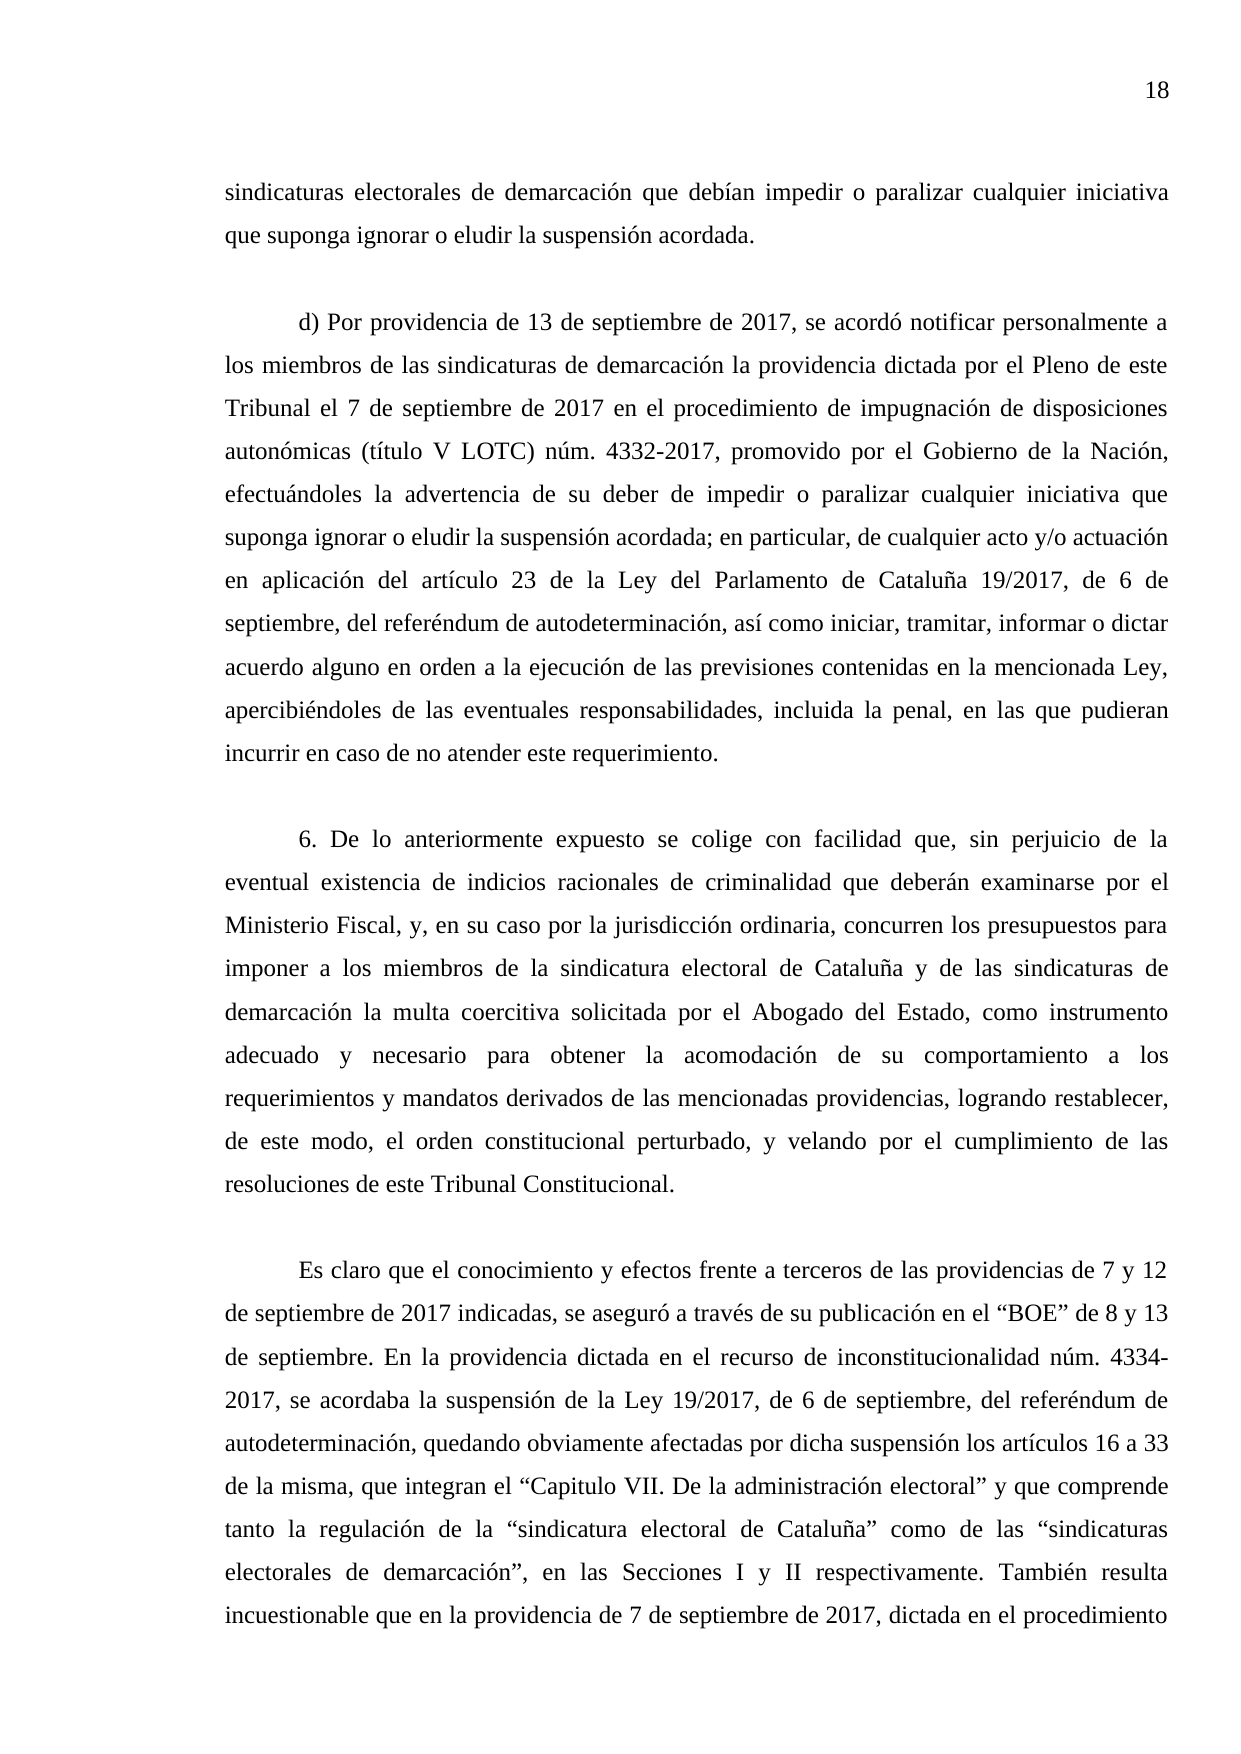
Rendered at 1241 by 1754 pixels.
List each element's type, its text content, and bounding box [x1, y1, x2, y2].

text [224, 1255, 1169, 1629]
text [224, 177, 1169, 249]
text 6. De lo anteriormente expuesto se colige con facilidad que, sin perjuicio de la eventual existencia de indicios racionales de criminalidad que deberán examinarse por el Ministerio Fiscal, y, en su caso por la jurisdicción ordinaria, concurren los presupuestos para imponer a los miembros de la sindicatura electoral de Cataluña y de las sindicaturas de demarcación la multa coercitiva solicitada por el Abogado del Estado, como instrumento adecuado y necesario para obtener la acomodación de su comportamiento a los requerimientos y mandatos derivados de las mencionadas providencias, logrando restablecer, de este modo, el orden constitucional perturbado, y velando por el cumplimiento de las resoluciones de este Tribunal Constitucional. [224, 824, 1169, 1198]
text d) Por providencia de 13 de septiembre de 2017, se acordó notificar personalmente a los miembros de las sindicaturas de demarcación la providencia dictada por el Pleno de este Tribunal el 7 de septiembre de 2017 en el procedimiento de impugnación de disposiciones autonómicas (título V LOTC) núm. 4332-2017, promovido por el Gobierno de la Nación, efectuándoles la advertencia de su deber de impedir o paralizar cualquier iniciativa que suponga ignorar o eludir la suspensión acordada; en particular, de cualquier acto y/o actuación en aplicación del artículo 23 de la Ley del Parlamento de Cataluña 19/2017, de 6 de septiembre, del referéndum de autodeterminación, así como iniciar, tramitar, informar o dictar acuerdo alguno en orden a la ejecución de las previsiones contenidas en la mencionada Ley, apercibiéndoles de las eventuales responsabilidades, incluida la penal, en las que pudieran incurrir en caso de no atender este requerimiento. [224, 307, 1169, 767]
